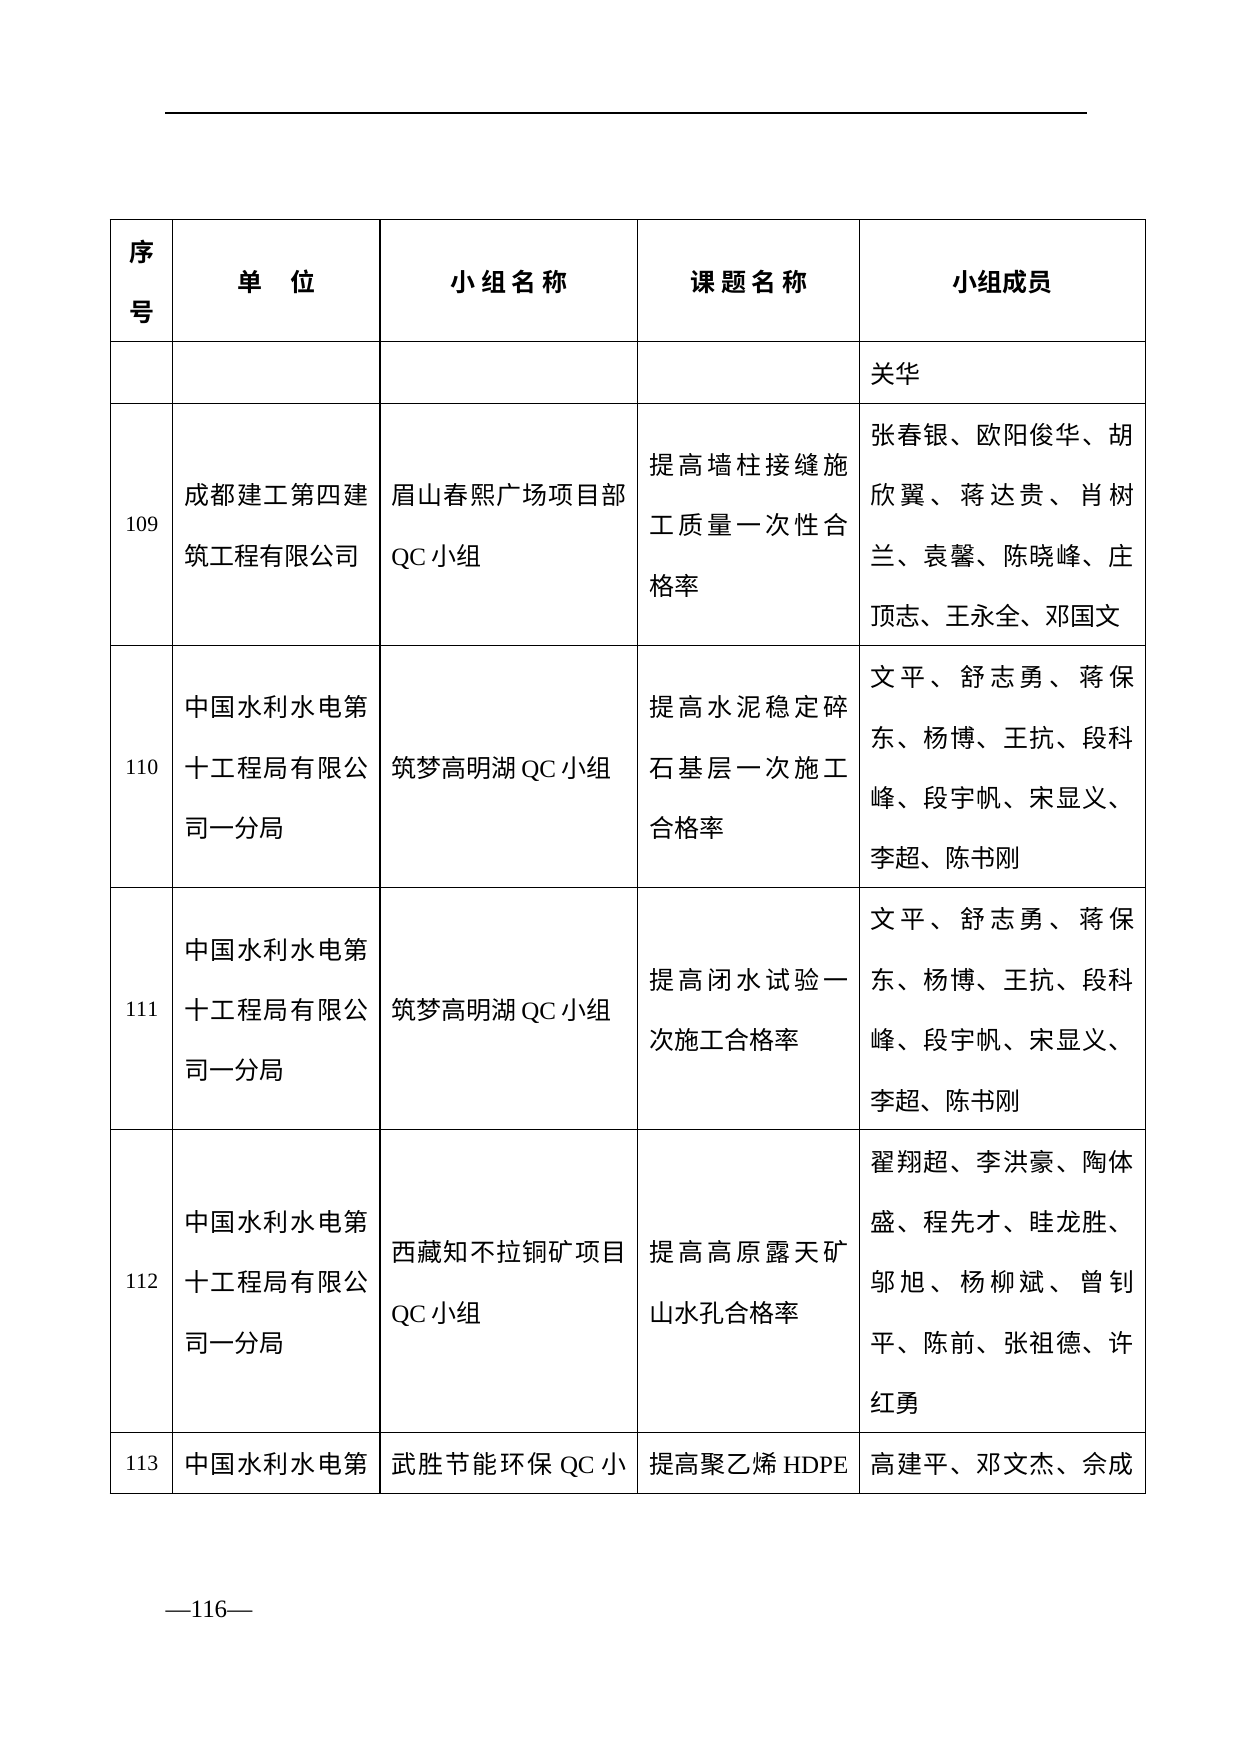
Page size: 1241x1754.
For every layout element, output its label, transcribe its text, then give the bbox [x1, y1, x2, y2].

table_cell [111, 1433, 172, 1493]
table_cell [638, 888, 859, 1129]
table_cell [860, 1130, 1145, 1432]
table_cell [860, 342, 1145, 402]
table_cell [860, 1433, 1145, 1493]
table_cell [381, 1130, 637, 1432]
table_header 课 题 名 称 [638, 220, 859, 341]
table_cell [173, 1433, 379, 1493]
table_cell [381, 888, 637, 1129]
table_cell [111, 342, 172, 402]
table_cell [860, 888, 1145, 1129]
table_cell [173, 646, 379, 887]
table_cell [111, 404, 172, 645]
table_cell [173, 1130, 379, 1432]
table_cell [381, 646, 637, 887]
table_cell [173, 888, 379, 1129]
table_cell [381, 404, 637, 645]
table_header 单 位 [173, 220, 379, 341]
table_header 小 组 名 称 [381, 220, 637, 341]
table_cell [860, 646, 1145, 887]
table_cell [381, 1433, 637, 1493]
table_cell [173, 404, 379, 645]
table_header 小组成员 [860, 220, 1145, 341]
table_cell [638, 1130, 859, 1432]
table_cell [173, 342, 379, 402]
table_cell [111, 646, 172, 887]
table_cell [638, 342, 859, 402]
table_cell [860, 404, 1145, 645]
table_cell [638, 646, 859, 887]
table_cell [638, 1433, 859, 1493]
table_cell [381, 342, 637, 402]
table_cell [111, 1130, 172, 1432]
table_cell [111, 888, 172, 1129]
table_header 序号 [111, 220, 172, 341]
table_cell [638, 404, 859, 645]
